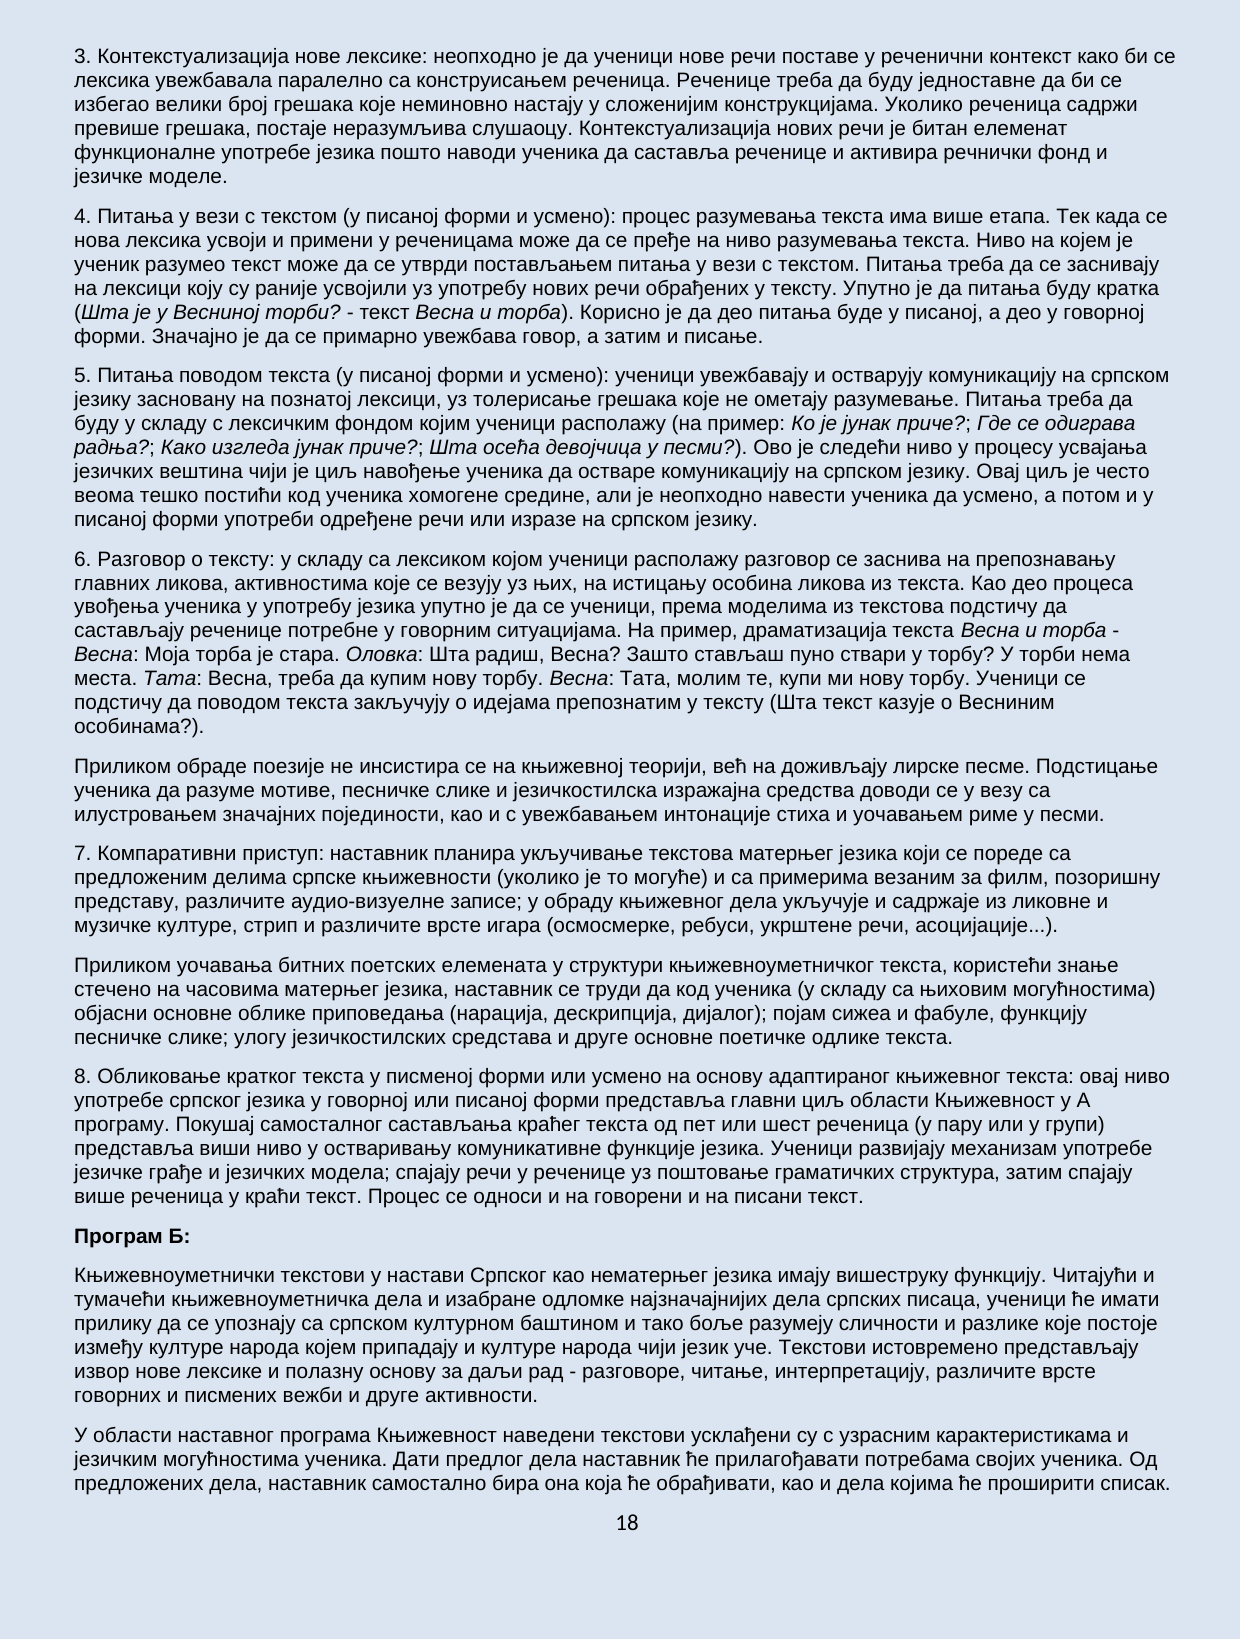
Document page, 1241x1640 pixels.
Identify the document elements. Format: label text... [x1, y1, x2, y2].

text Књижевноуметнички текстови у настави Српског као нематерњег језика имају вишеструку функцију. Читајући и тумачећи књижевноуметничка дела и изабране одломке најзначајнијих дела српских писаца, ученици ће имати прилику да се упознају са српском културном баштином и тако боље разумеју сличности и разлике које постоје између културе народа којем припадају и културе народа чији језик уче. Текстови истовремено представљају извор нове лексике и полазну основу за даљи рад - разговоре, читање, интерпретацију, различите врсте говорних и писмених вежби и друге активности. [74, 1263, 1180, 1407]
text Приликом обраде поезије не инсистира се на књижевној теорији, већ на доживљају лирске песме. Подстицање ученика да разуме мотиве, песничке слике и језичкостилска изражајна средства доводи се у везу са илустровањем значајних појединости, као и с увежбавањем интонације стиха и уочавањем риме у песми. [74, 754, 1180, 826]
text 3. Контекстуализација нове лексике: неопходно је да ученици нове речи поставе у реченични контекст како би се лексика увежбавала паралелно са конструисањем реченица. Реченице треба да буду једноставне да би се избегао велики број грешака које неминовно настају у сложенијим конструкцијама. Уколико реченица садржи превише грешака, постаје неразумљива слушаоцу. Контекстуализација нових речи је битан елеменат функционалне употребе језика пошто наводи ученика да саставља реченице и активира речнички фонд и језичке моделе. [74, 44, 1180, 188]
text 6. Разговор о тексту: у складу са лексиком којом ученици располажу разговор се заснива на препознавању главних ликова, активностима које се везују уз њих, на истицању особина ликова из текста. Као део процеса увођења ученика у употребу језика упутно је да се ученици, према моделима из текстова подстичу да састављају реченице потребне у говорним ситуацијама. На пример, драматизација текста Весна и торба - Весна: Моја торба је стара. Оловка: Шта радиш, Весна? Зашто стављаш пуно ствари у торбу? У торби нема места. Тата: Весна, треба да купим нову торбу. Весна: Тата, молим те, купи ми нову торбу. Ученици се подстичу да поводом текста закључују о идејама препознатим у тексту (Шта текст казује о Весниним особинама?). [74, 546, 1180, 738]
text Програм Б: [74, 1223, 1180, 1247]
text 4. Питања у вези с текстом (у писаној форми и усмено): процес разумевања текста има више етапа. Тек када се нова лексика усвоји и примени у реченицама може да се пређе на ниво разумевања текста. Ниво на којем је ученик разумео текст може да се утврди постављањем питања у вези с текстом. Питања треба да се заснивају на лексици коју су раније усвојили уз употребу нових речи обрађених у тексту. Упутно је да питања буду кратка (Шта је у Весниној торби? - текст Весна и торба). Корисно је да део питања буде у писаној, а део у говорној форми. Значајно је да се примарно увежбава говор, а затим и писање. [74, 204, 1180, 347]
text Приликом уочавања битних поетских елемената у структури књижевноуметничког текста, користећи знање стечено на часовима матерњег језика, наставник се труди да код ученика (у складу са њиховим могућностима) објасни основне облике приповедања (нарација, дескрипција, дијалог); појам сижеа и фабуле, функцију песничке слике; улогу језичкостилских средстава и друге основне поетичке одлике текста. [74, 953, 1180, 1048]
text 7. Компаративни приступ: наставник планира укључивање текстова матерњег језика који се пореде са предложеним делима српске књижевности (уколико је то могуће) и са примерима везаним за филм, позоришну представу, различите аудио-визуелне записе; у обраду књижевног дела укључује и садржаје из ликовне и музичке културе, стрип и различите врсте игара (осмосмерке, ребуси, укрштене речи, асоцијације...). [74, 841, 1180, 937]
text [74, 1422, 1180, 1494]
text 5. Питања поводом текста (у писаној форми и усмено): ученици увежбавају и остварују комуникацију на српском језику засновану на познатој лексици, уз толерисање грешака које не ометају разумевање. Питања треба да буду у складу с лексичким фондом којим ученици располажу (на пример: Ко је јунак приче?; Где се одиграва радња?; Како изгледа јунак приче?; Шта осећа девојчица у песми?). Ово је следећи ниво у процесу усвајања језичких вештина чији је циљ навођење ученика да остваре комуникацију на српском језику. Овај циљ је често веома тешко постићи код ученика хомогене средине, али је неопходно навести ученика да усмено, а потом и у писаној форми употреби одређене речи или изразе на српском језику. [74, 363, 1180, 531]
text 8. Обликовање кратког текста у писменој форми или усмено на основу адаптираног књижевног текста: овај ниво употребе српског језика у говорној или писаној форми представља главни циљ области Књижевност у А програму. Покушај самосталног састављања краћег текста од пет или шест реченица (у пару или у групи) представља виши ниво у остваривању комуникативне функције језика. Ученици развијају механизам употребе језичке грађе и језичких модела; спајају речи у реченице уз поштовање граматичких структура, затим спајају више реченица у краћи текст. Процес се односи и на говорени и на писани текст. [74, 1064, 1180, 1208]
